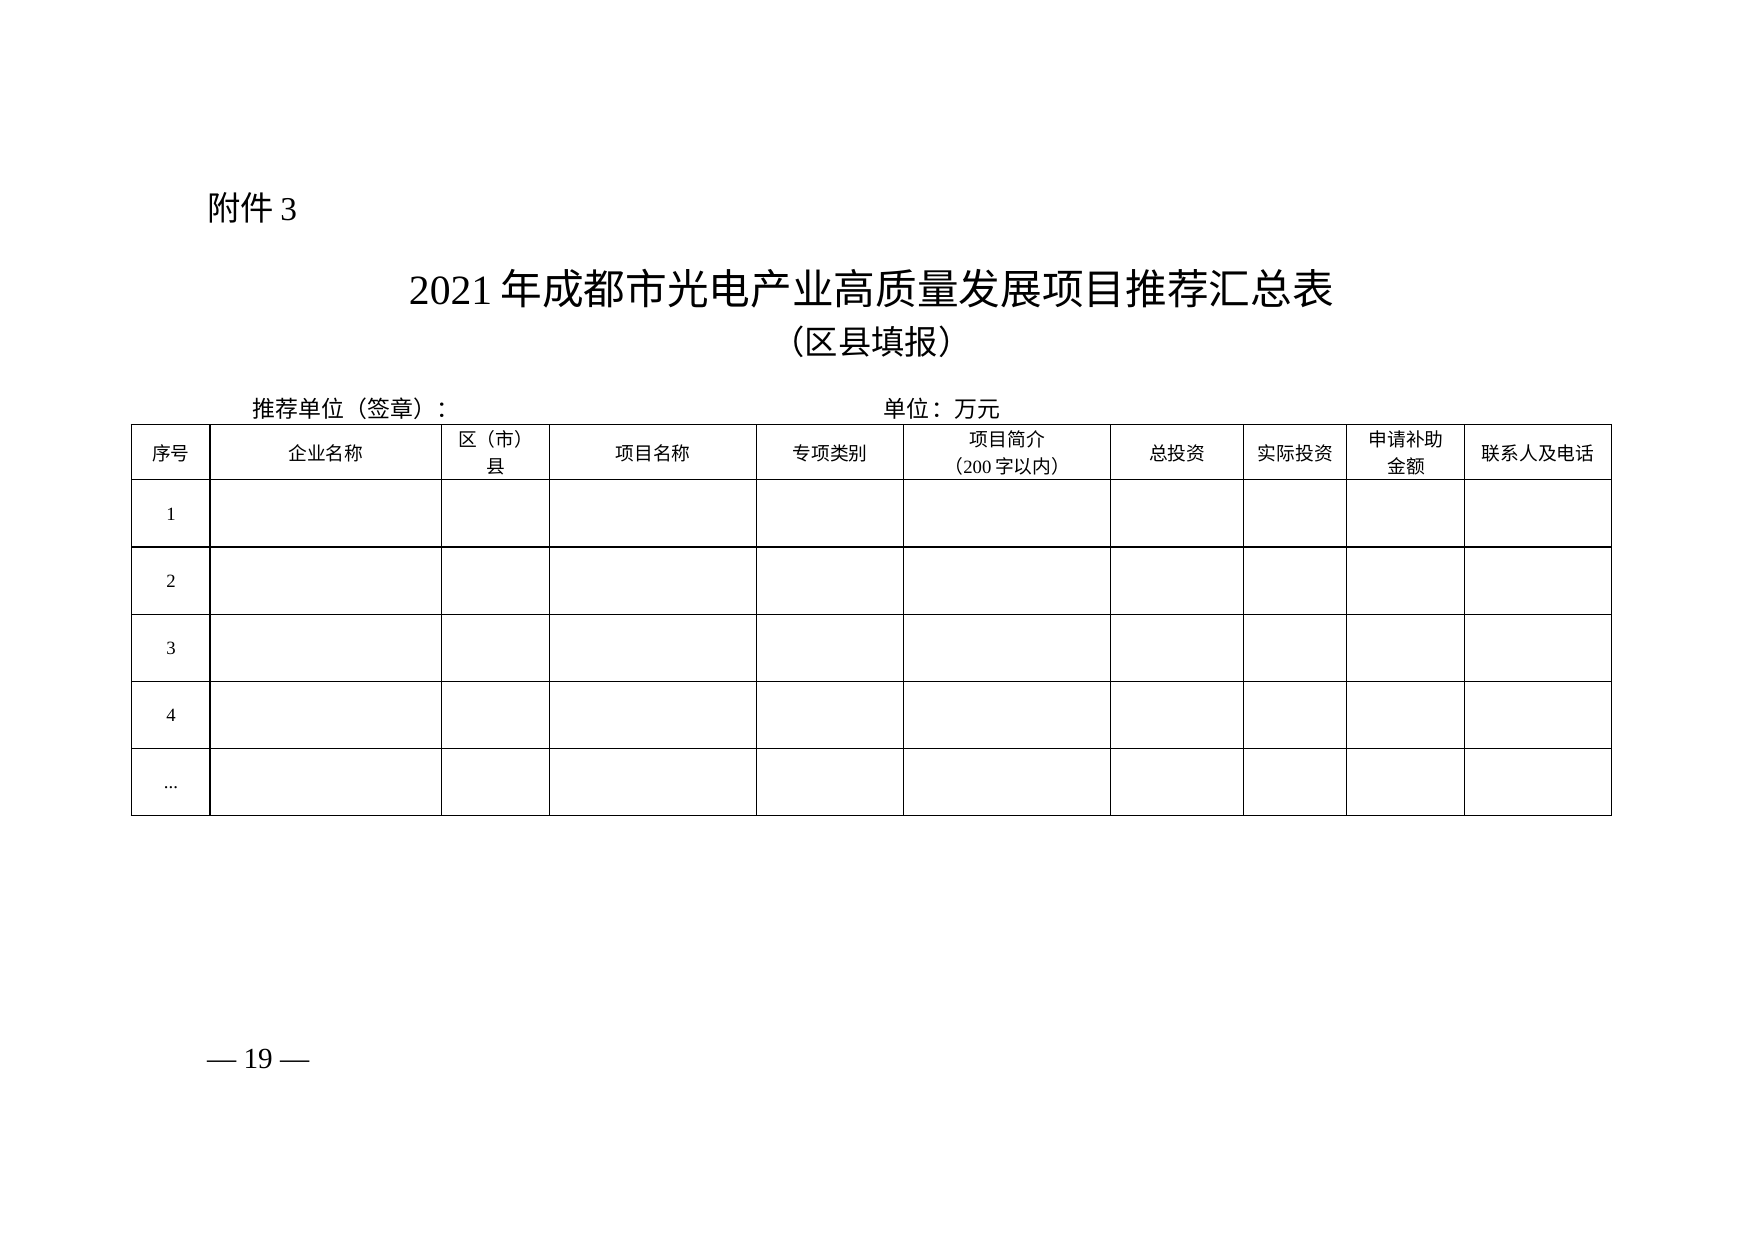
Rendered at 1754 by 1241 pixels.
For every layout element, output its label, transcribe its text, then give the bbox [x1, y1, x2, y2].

table_cell [550, 615, 756, 681]
table_cell [1465, 749, 1611, 815]
table_cell [442, 548, 549, 614]
table_cell [442, 615, 549, 681]
table_cell [211, 480, 441, 546]
table_header 总投资 [1111, 425, 1243, 479]
table_cell [442, 749, 549, 815]
table_cell [757, 682, 903, 748]
table_header 序号 [132, 425, 209, 479]
table_cell [211, 749, 441, 815]
table_cell [211, 682, 441, 748]
table_cell [1111, 548, 1243, 614]
table_cell [1347, 548, 1464, 614]
table_cell [1111, 480, 1243, 546]
table_cell [904, 749, 1110, 815]
table_cell [1465, 480, 1611, 546]
table_header 专项类别 [757, 425, 903, 479]
table_cell [1465, 682, 1611, 748]
table_cell [1465, 615, 1611, 681]
table_cell [904, 548, 1110, 614]
table_header 区（市）县 [442, 425, 549, 479]
table_cell [550, 480, 756, 546]
table_cell 3 [132, 615, 209, 681]
table_cell [757, 548, 903, 614]
table_cell [1347, 480, 1464, 546]
text 推荐单位（签章）： 单位：万元 [207, 391, 1535, 424]
table_header 联系人及电话 [1465, 425, 1611, 479]
table_header 项目简介 （200字以内） [904, 425, 1110, 479]
table_cell ... [132, 749, 209, 815]
table_cell [442, 480, 549, 546]
table_cell [757, 749, 903, 815]
table_cell 1 [132, 480, 209, 546]
table_cell [550, 548, 756, 614]
table_cell 4 [132, 682, 209, 748]
table_header 实际投资 [1244, 425, 1346, 479]
text 2021年成都市光电产业高质量发展项目推荐汇总表 [207, 256, 1535, 316]
table_cell [1347, 749, 1464, 815]
table_cell [1244, 615, 1346, 681]
table_header 项目名称 [550, 425, 756, 479]
table_header 企业名称 [211, 425, 441, 479]
table_cell [1111, 615, 1243, 681]
table_header 申请补助 金额 [1347, 425, 1464, 479]
table_cell [1347, 682, 1464, 748]
table_cell [1347, 615, 1464, 681]
table_cell [1111, 749, 1243, 815]
table_cell [1111, 682, 1243, 748]
table_cell [550, 682, 756, 748]
table_cell [1465, 548, 1611, 614]
table_cell [904, 615, 1110, 681]
table_cell [1244, 682, 1346, 748]
table_cell [757, 480, 903, 546]
table_cell [1244, 480, 1346, 546]
text （区县填报） [207, 316, 1535, 364]
table_cell [1244, 548, 1346, 614]
table_cell [1244, 749, 1346, 815]
text 附件3 [207, 181, 1535, 229]
table_cell [211, 615, 441, 681]
table_cell [550, 749, 756, 815]
table_cell 2 [132, 548, 209, 614]
table_cell [904, 682, 1110, 748]
table_cell [757, 615, 903, 681]
table_cell [442, 682, 549, 748]
table_cell [211, 548, 441, 614]
table_cell [904, 480, 1110, 546]
